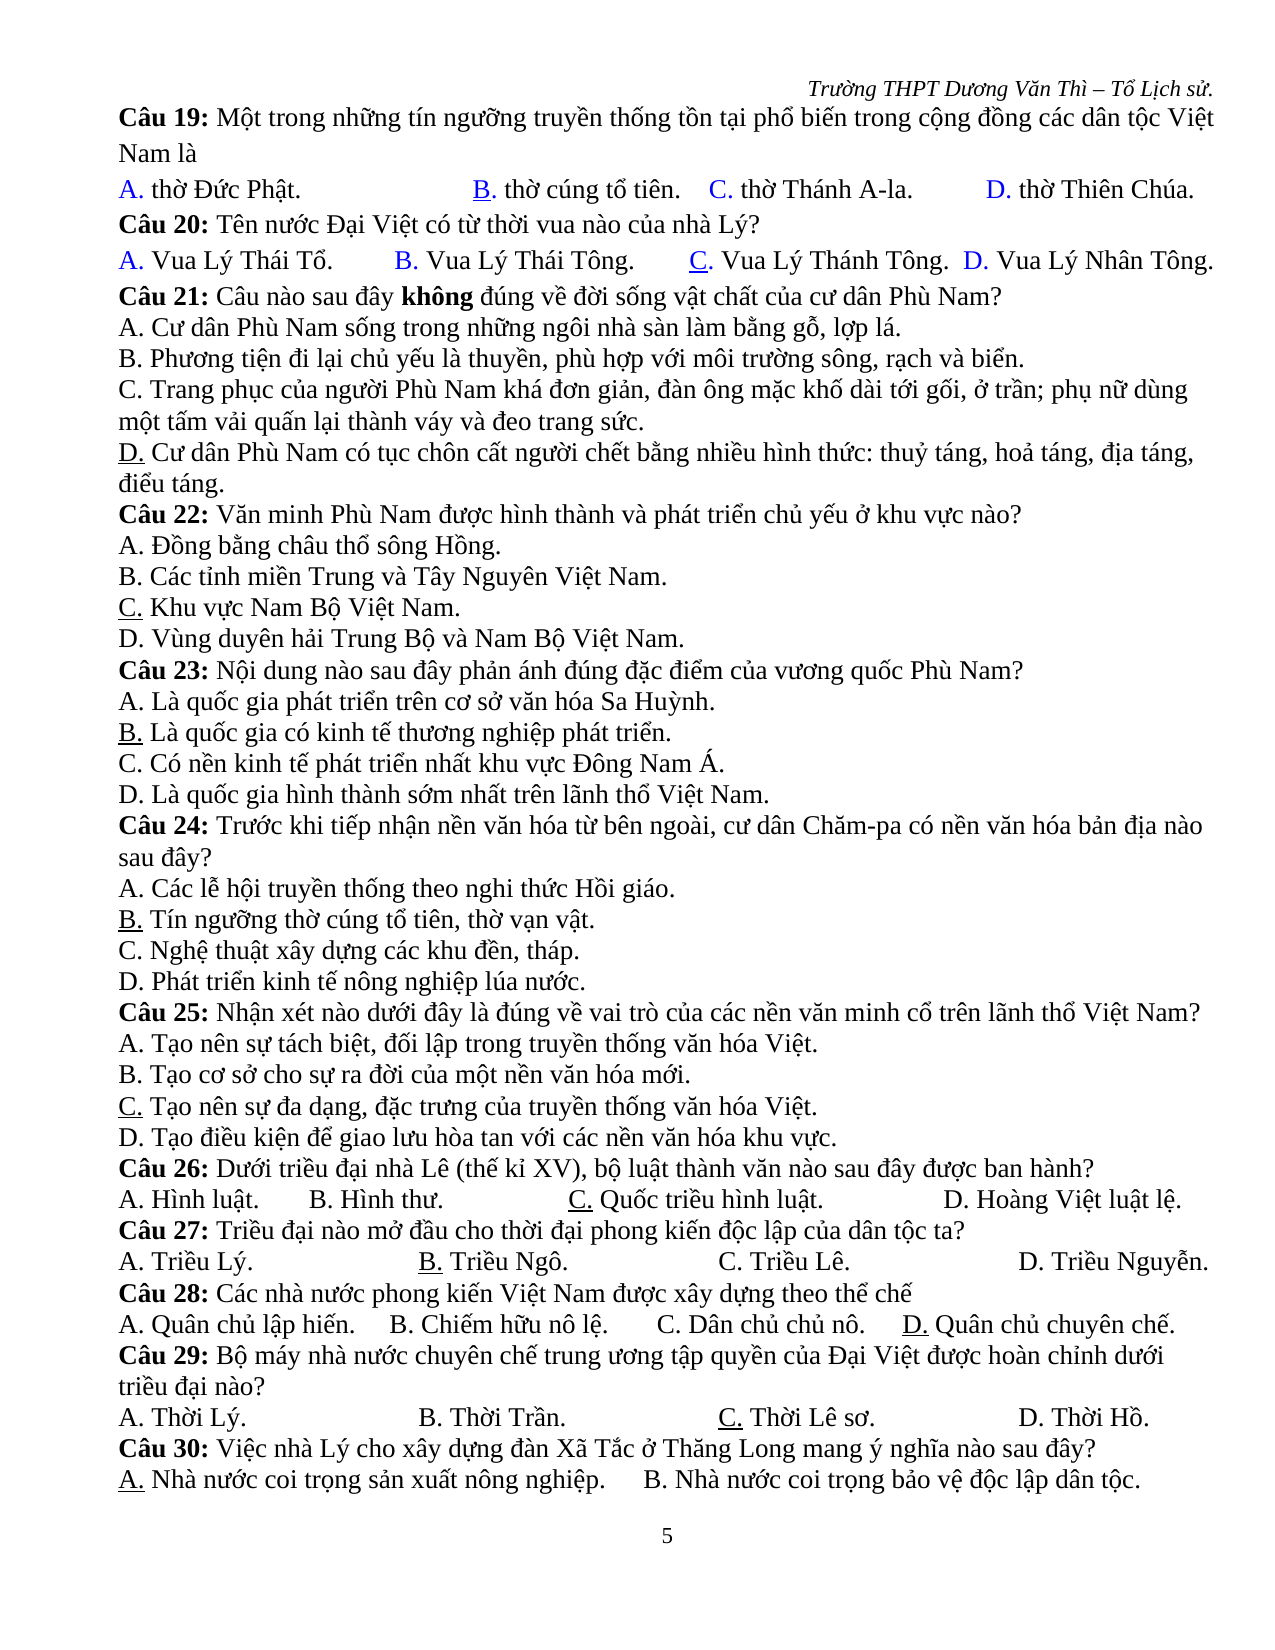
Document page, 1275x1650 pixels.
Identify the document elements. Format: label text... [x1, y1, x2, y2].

text C. Có nền kinh tế phát triển nhất khu vực Đông Nam Á. [118, 747, 1216, 778]
text D. Vùng duyên hải Trung Bộ và Nam Bộ Việt Nam. [118, 623, 1216, 654]
text D. Là quốc gia hình thành sớm nhất trên lãnh thổ Việt Nam. [118, 778, 1216, 809]
text A. Các lễ hội truyền thống theo nghi thức Hồi giáo. [118, 872, 1216, 903]
text Câu 21: Câu nào sau đây không đúng về đời sống vật chất của cư dân Phù Nam? [118, 280, 1216, 311]
text Câu 23: Nội dung nào sau đây phản ánh đúng đặc điểm của vương quốc Phù Nam? [118, 654, 1216, 685]
text A. Nhà nước coi trọng sản xuất nông nghiệp. B. Nhà nước coi trọng bảo vệ độc lập dân tộc. [118, 1463, 1216, 1495]
text A. Vua Lý Thái Tổ. B. Vua Lý Thái Tông. C. Vua Lý Thánh Tông. D. Vua Lý Nhân Tông. [118, 244, 1216, 275]
text B. Phương tiện đi lại chủ yếu là thuyền, phù hợp với môi trường sông, rạch và biển. [118, 342, 1216, 373]
text Câu 19: Một trong những tín ngưỡng truyền thống tồn tại phổ biến trong cộng đồng các dân tộc Việt Nam là [118, 101, 1216, 168]
text A. Hình luật. B. Hình thư. C. Quốc triều hình luật. D. Hoàng Việt luật lệ. [118, 1183, 1216, 1214]
text Câu 30: Việc nhà Lý cho xây dựng đàn Xã Tắc ở Thăng Long mang ý nghĩa nào sau đây? [118, 1432, 1216, 1463]
text D. Tạo điều kiện để giao lưu hòa tan với các nền văn hóa khu vực. [118, 1121, 1216, 1152]
text A. Là quốc gia phát triển trên cơ sở văn hóa Sa Huỳnh. [118, 685, 1216, 716]
text A. Cư dân Phù Nam sống trong những ngôi nhà sàn làm bằng gỗ, lợp lá. [118, 311, 1216, 342]
text Câu 24: Trước khi tiếp nhận nền văn hóa từ bên ngoài, cư dân Chăm-pa có nền văn hóa bản địa nào sau đây? [118, 809, 1216, 872]
text Câu 28: Các nhà nước phong kiến Việt Nam được xây dựng theo thể chế [118, 1277, 1216, 1308]
text C. Trang phục của người Phù Nam khá đơn giản, đàn ông mặc khố dài tới gối, ở trần; phụ nữ dùng một tấm vải quấn lại thành váy và đeo trang sức. [118, 373, 1216, 436]
text B. Là quốc gia có kinh tế thương nghiệp phát triển. [118, 716, 1216, 747]
text B. Các tỉnh miền Trung và Tây Nguyên Việt Nam. [118, 560, 1216, 591]
text A. Thời Lý. B. Thời Trần. C. Thời Lê sơ. D. Thời Hồ. [118, 1401, 1216, 1432]
text D. Cư dân Phù Nam có tục chôn cất người chết bằng nhiều hình thức: thuỷ táng, hoả táng, địa táng, điểu táng. [118, 436, 1216, 498]
text A. Triều Lý. B. Triều Ngô. C. Triều Lê. D. Triều Nguyễn. [118, 1246, 1216, 1277]
text D. Phát triển kinh tế nông nghiệp lúa nước. [118, 965, 1216, 996]
text A. Đồng bằng châu thổ sông Hồng. [118, 529, 1216, 560]
text Câu 25: Nhận xét nào dưới đây là đúng về vai trò của các nền văn minh cổ trên lãnh thổ Việt Nam? [118, 996, 1216, 1027]
text B. Tạo cơ sở cho sự ra đời của một nền văn hóa mới. [118, 1059, 1216, 1090]
text A. Quân chủ lập hiến. B. Chiếm hữu nô lệ. C. Dân chủ chủ nô. D. Quân chủ chuyên chế. [118, 1308, 1216, 1339]
text A. thờ Đức Phật. B. thờ cúng tổ tiên. C. thờ Thánh A-la. D. thờ Thiên Chúa. [118, 173, 1216, 204]
text A. Tạo nên sự tách biệt, đối lập trong truyền thống văn hóa Việt. [118, 1027, 1216, 1059]
text B. Tín ngưỡng thờ cúng tổ tiên, thờ vạn vật. [118, 903, 1216, 934]
text C. Nghệ thuật xây dựng các khu đền, tháp. [118, 934, 1216, 965]
text Câu 22: Văn minh Phù Nam được hình thành và phát triển chủ yếu ở khu vực nào? [118, 498, 1216, 529]
text Câu 27: Triều đại nào mở đầu cho thời đại phong kiến độc lập của dân tộc ta? [118, 1214, 1216, 1246]
text Câu 20: Tên nước Đại Việt có từ thời vua nào của nhà Lý? [118, 208, 1216, 240]
text Câu 29: Bộ máy nhà nước chuyên chế trung ương tập quyền của Đại Việt được hoàn chỉnh dưới triều đại nào? [118, 1339, 1216, 1401]
text Câu 26: Dưới triều đại nhà Lê (thế kỉ XV), bộ luật thành văn nào sau đây được ban hành? [118, 1152, 1216, 1183]
text C. Tạo nên sự đa dạng, đặc trưng của truyền thống văn hóa Việt. [118, 1090, 1216, 1121]
text C. Khu vực Nam Bộ Việt Nam. [118, 591, 1216, 623]
